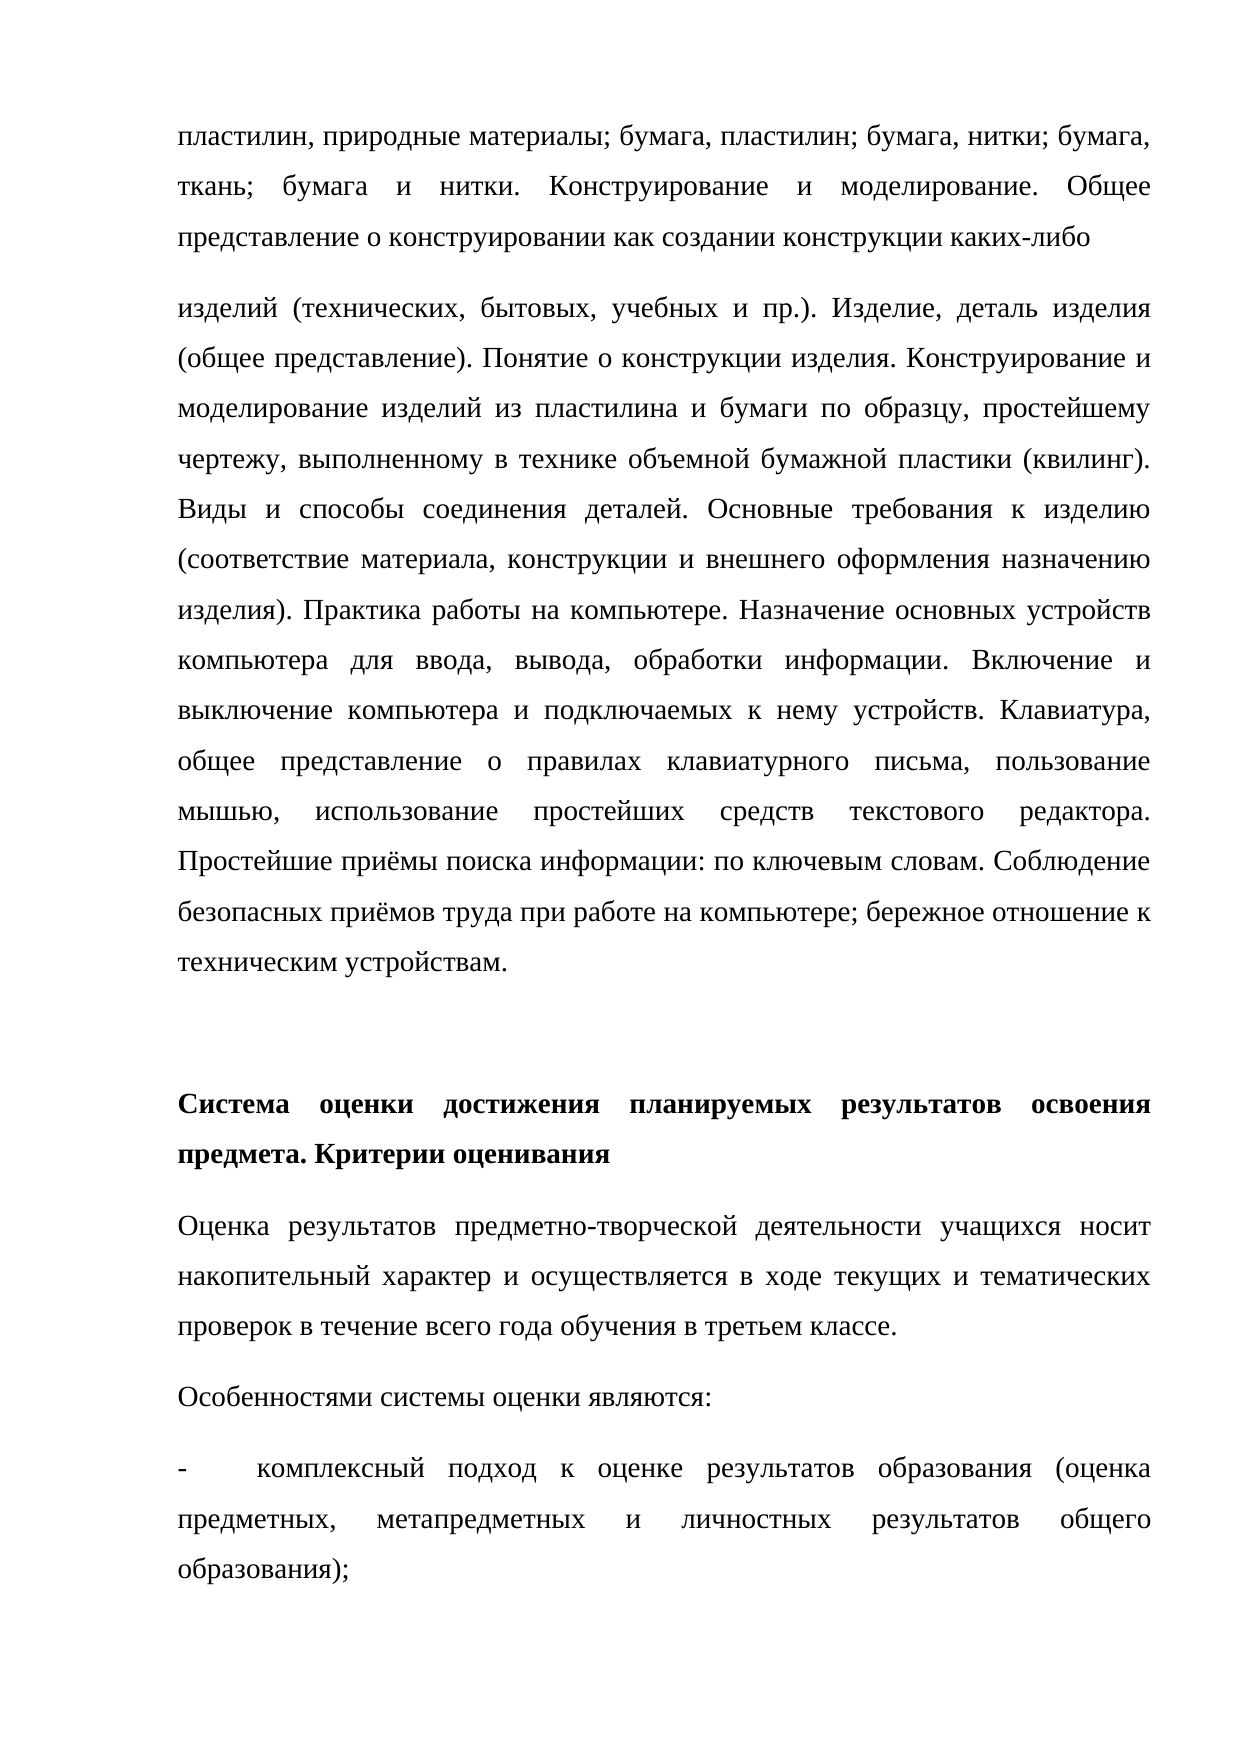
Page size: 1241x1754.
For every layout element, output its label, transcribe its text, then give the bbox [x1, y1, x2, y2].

text изделий (технических, бытовых, учебных и пр.). Изделие, деталь изделия (общее представление). Понятие о конструкции изделия. Конструирование и моделирование изделий из пластилина и бумаги по образцу, простейшему чертежу, выполненному в технике объемной бумажной пластики (квилинг). Виды и способы соединения деталей. Основные требования к изделию (соответствие материала, конструкции и внешнего оформления назначению изделия). Практика работы на компьютере. Назначение основных устройств компьютера для ввода, вывода, обработки информации. Включение и выключение компьютера и подключаемых к нему устройств. Клавиатура, общее представление о правилах клавиатурного письма, пользование мышью, использование простейших средств текстового редактора. Простейшие приёмы поиска информации: по ключевым словам. Соблюдение безопасных приёмов труда при работе на компьютере; бережное отношение к техническим устройствам. [177, 290, 1152, 977]
text Оценка результатов предметно-творческой деятельности учащихся носит накопительный характер и осуществляется в ходе текущих и тематических проверок в течение всего года обучения в третьем классе. [177, 1208, 1152, 1342]
text - комплексный подход к оценке результатов образования (оценка предметных, метапредметных и личностных результатов общего образования); [177, 1451, 1152, 1585]
text Особенностями системы оценки являются: [177, 1379, 1152, 1413]
text пластилин, природные материалы; бумага, пластилин; бумага, нитки; бумага, ткань; бумага и нитки. Конструирование и моделирование. Общее представление о конструировании как создании конструкции каких-либо [177, 118, 1152, 252]
text Система оценки достижения планируемых результатов освоения предмета. Критерии оценивания [177, 1086, 1152, 1170]
